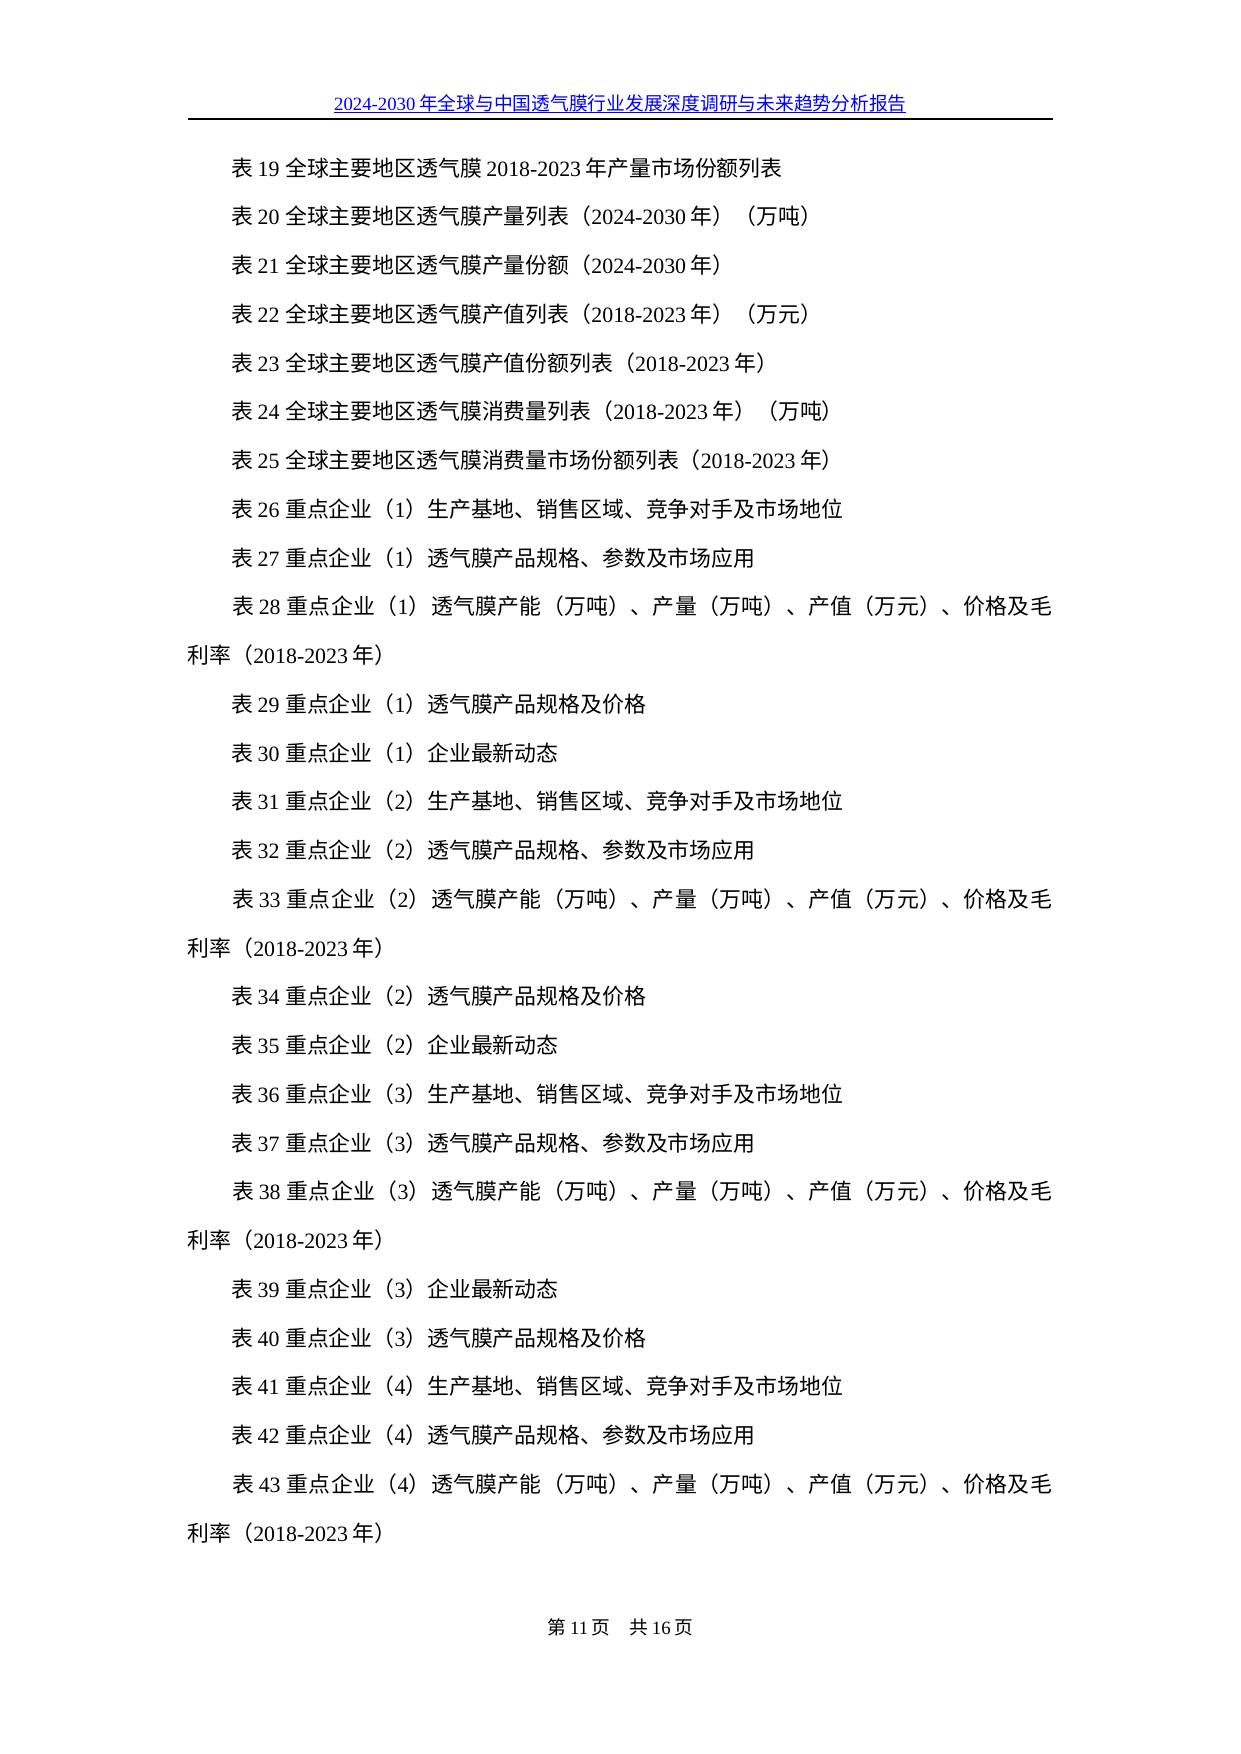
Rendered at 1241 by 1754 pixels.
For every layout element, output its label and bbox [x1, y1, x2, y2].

text [187, 150, 1053, 1548]
